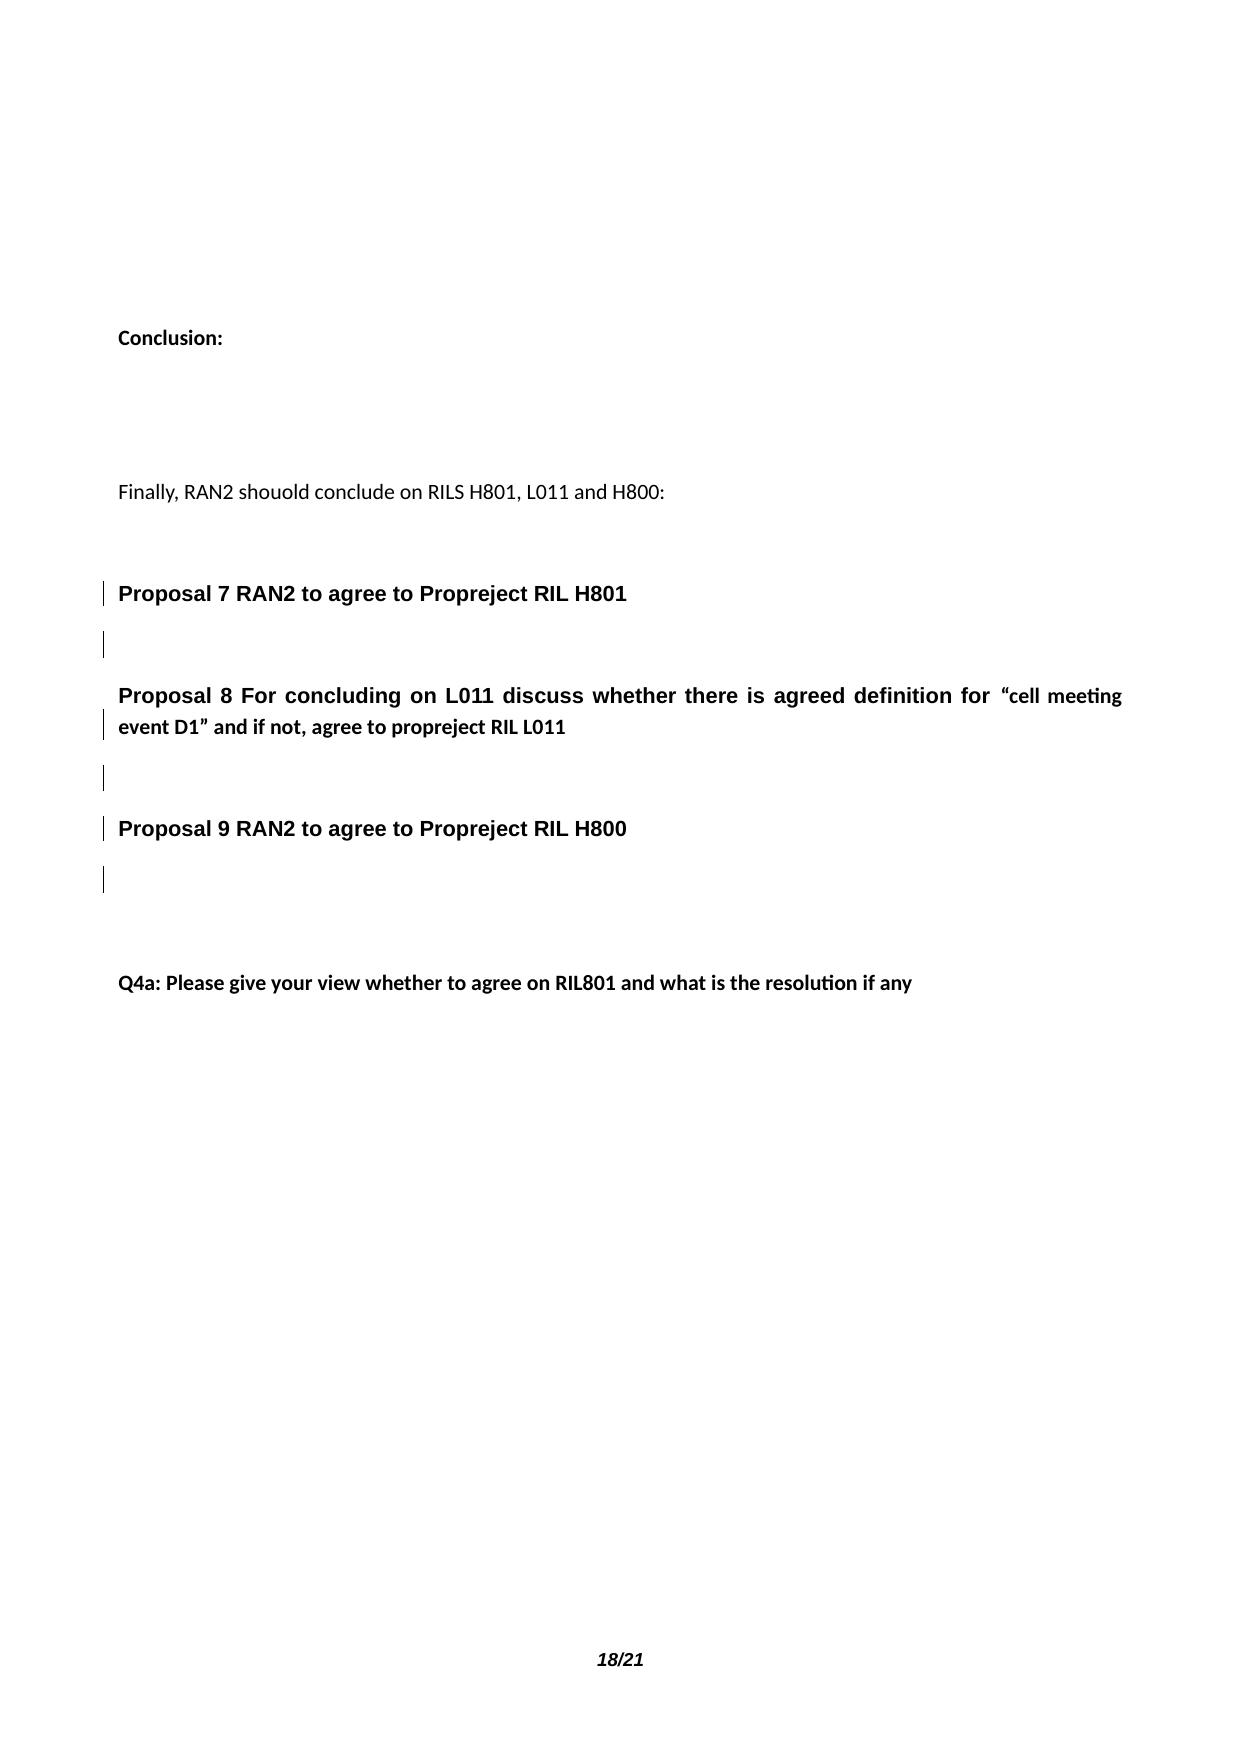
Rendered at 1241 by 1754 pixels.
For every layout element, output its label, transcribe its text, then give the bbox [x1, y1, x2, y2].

text Finally, RAN2 shouold conclude on RILS H801, L011 and H800: [118, 478, 1122, 505]
text Proposal 8 For concluding on L011 discuss whether there is agreed definition for “cell meeting event D1” and if not, agree to propreject RIL L011 [118, 682, 1122, 740]
text Proposal 9 RAN2 to agree to Propreject RIL H800 [118, 816, 1122, 841]
text Proposal 7 RAN2 to agree to Propreject RIL H801 [118, 581, 1122, 606]
text Q4a: Please give your view whether to agree on RIL801 and what is the resolution if any [118, 969, 1122, 995]
text Conclusion: [118, 324, 1122, 351]
